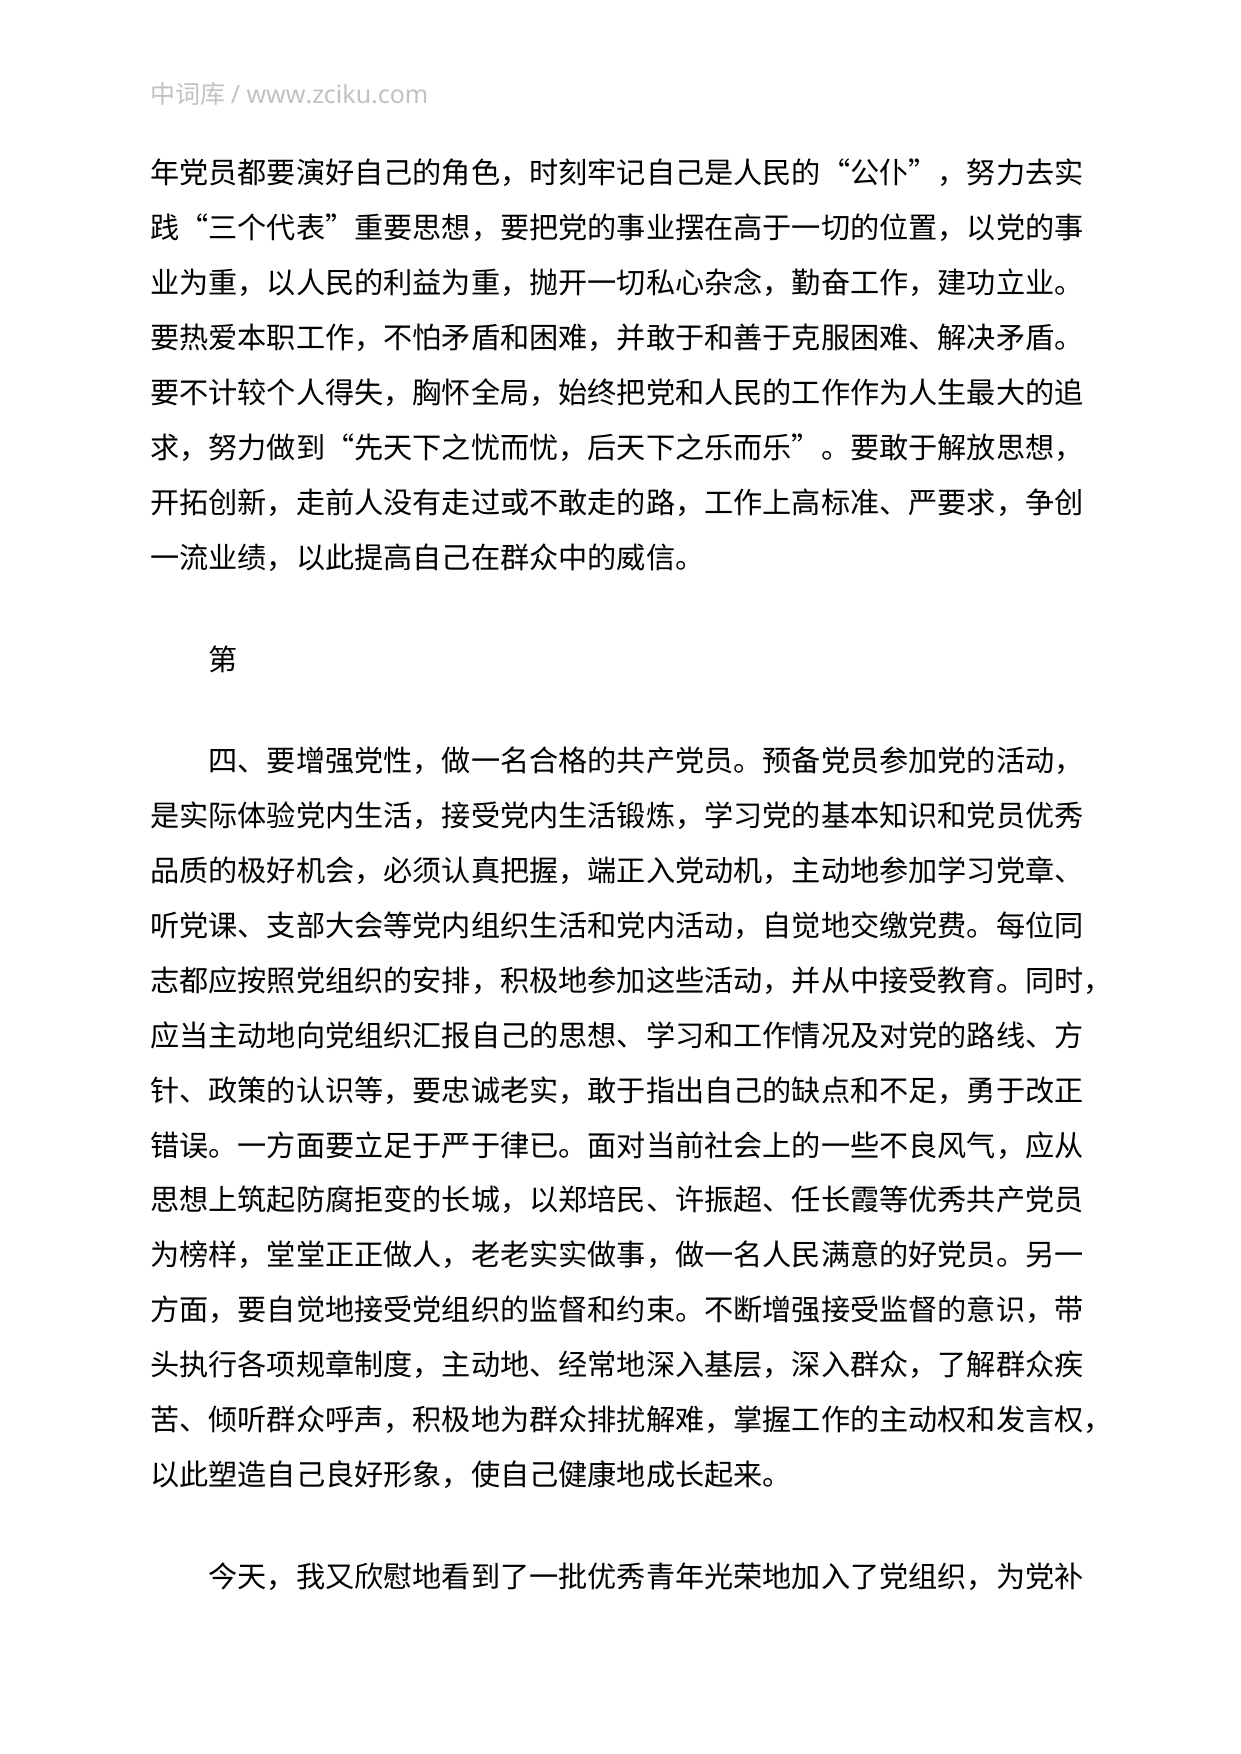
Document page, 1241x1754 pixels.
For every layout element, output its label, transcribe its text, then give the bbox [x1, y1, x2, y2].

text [150, 1553, 1090, 1596]
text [150, 150, 1090, 577]
text 第 [150, 636, 1090, 678]
text 四、要增强党性，做一名合格的共产党员。预备党员参加党的活动，是实际体验党内生活，接受党内生活锻炼，学习党的基本知识和党员优秀品质的极好机会，必须认真把握，端正入党动机，主动地参加学习党章、听党课、支部大会等党内组织生活和党内活动，自觉地交缴党费。每位同志都应按照党组织的安排，积极地参加这些活动，并从中接受教育。同时，应当主动地向党组织汇报自己的思想、学习和工作情况及对党的路线、方针、政策的认识等，要忠诚老实，敢于指出自己的缺点和不足，勇于改正错误。一方面要立足于严于律已。面对当前社会上的一些不良风气，应从思想上筑起防腐拒变的长城，以郑培民、许振超、任长霞等优秀共产党员为榜样，堂堂正正做人，老老实实做事，做一名人民满意的好党员。另一方面，要自觉地接受党组织的监督和约束。不断增强接受监督的意识，带头执行各项规章制度，主动地、经常地深入基层，深入群众，了解群众疾苦、倾听群众呼声，积极地为群众排扰解难，掌握工作的主动权和发言权，以此塑造自己良好形象，使自己健康地成长起来。 [150, 738, 1090, 1494]
